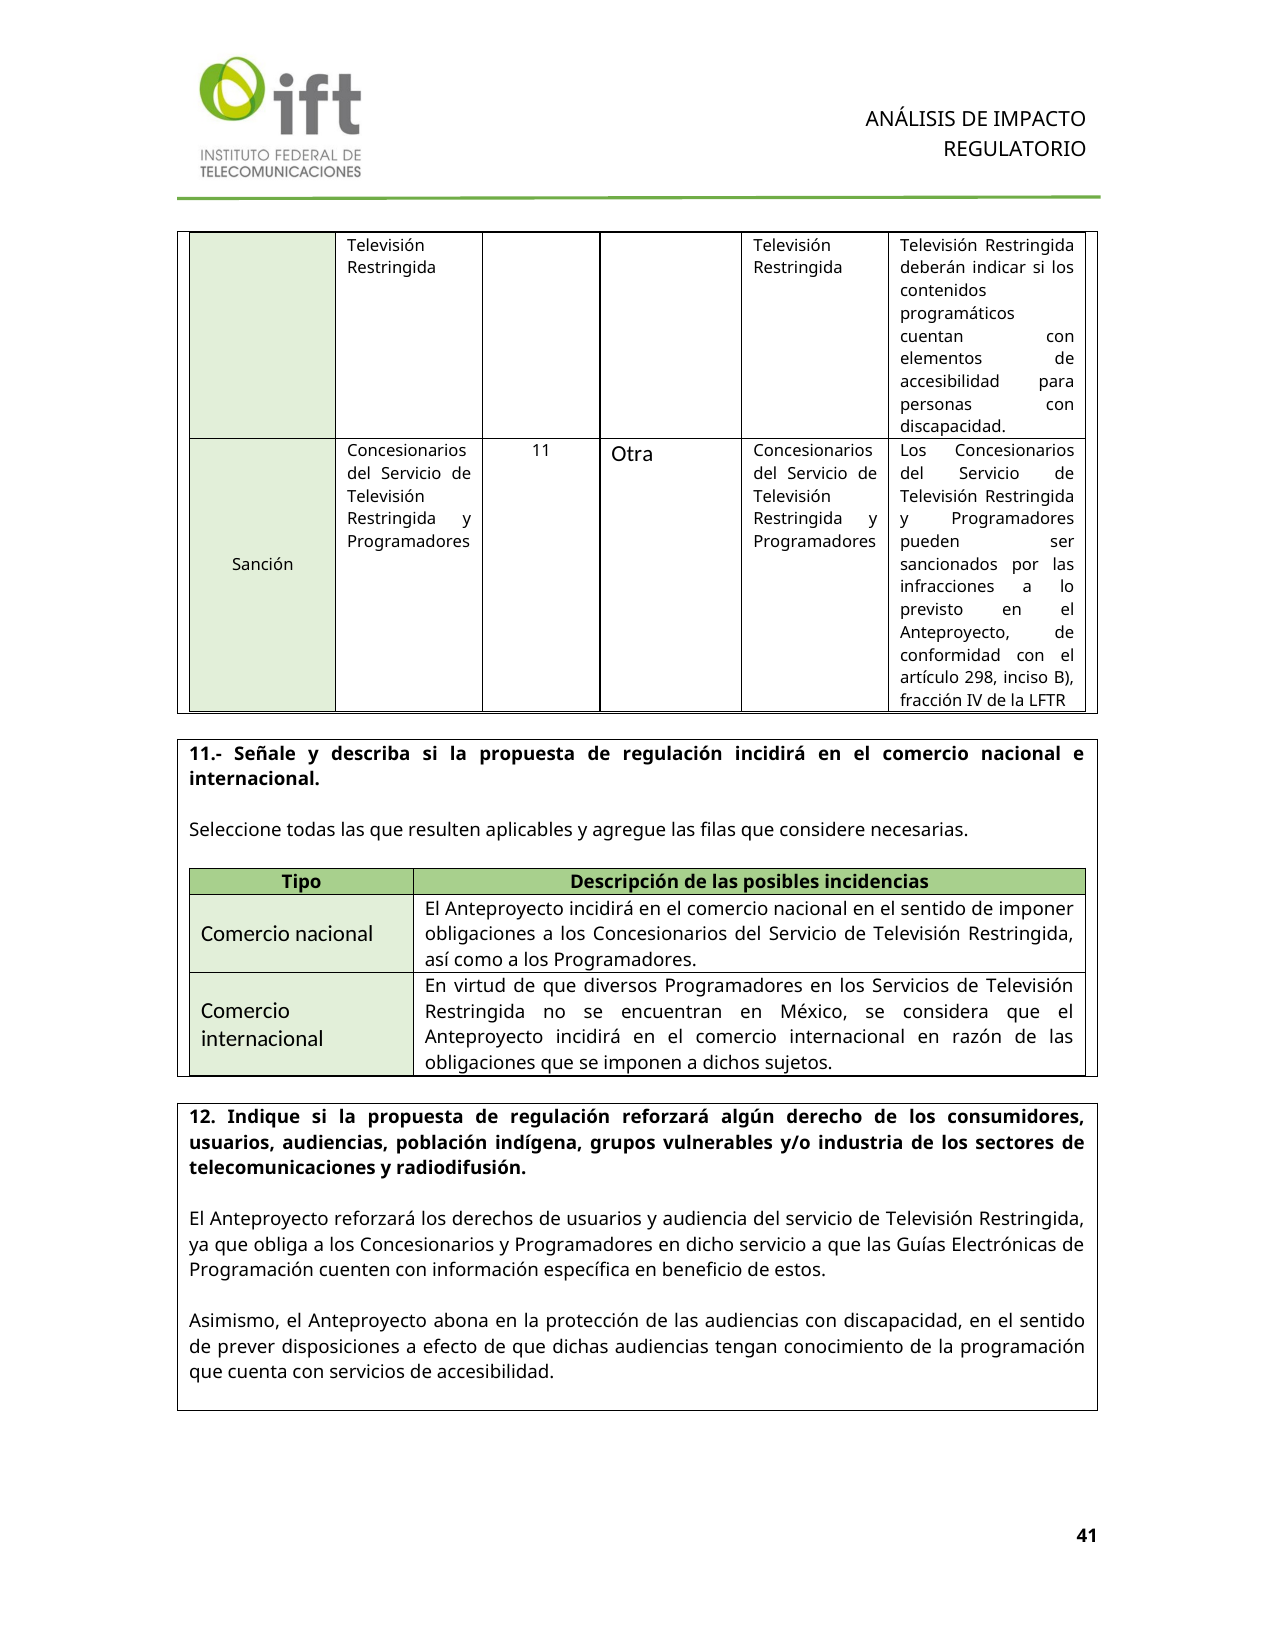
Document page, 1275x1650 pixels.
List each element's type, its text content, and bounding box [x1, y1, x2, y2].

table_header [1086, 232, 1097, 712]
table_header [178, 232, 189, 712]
table_header 11.- Señale y describa si la propuesta de regulación incidirá en el comercio nacional e internacional. Seleccione todas las que resulten aplicables y agregue las filas que considere necesarias. [178, 740, 1097, 1076]
table_header 12. Indique si la propuesta de regulación reforzará algún derecho de los consumidores, usuarios, audiencias, población indígena, grupos vulnerables y/o industria de los sectores de telecomunicaciones y radiodifusión. El Anteproyecto reforzará los derechos de usuarios y audiencia del servicio de Televisión Restringida, ya que obliga a los Concesionarios y Programadores en dicho servicio a que las Guías Electrónicas de Programación cuenten con información específica en beneficio de estos. Asimismo, el Anteproyecto abona en la protección de las audiencias con discapacidad, en el sentido de prever disposiciones a efecto de que dichas audiencias tengan conocimiento de la programación que cuenta con servicios de accesibilidad. [178, 1104, 1097, 1410]
picture [177, 52, 390, 196]
